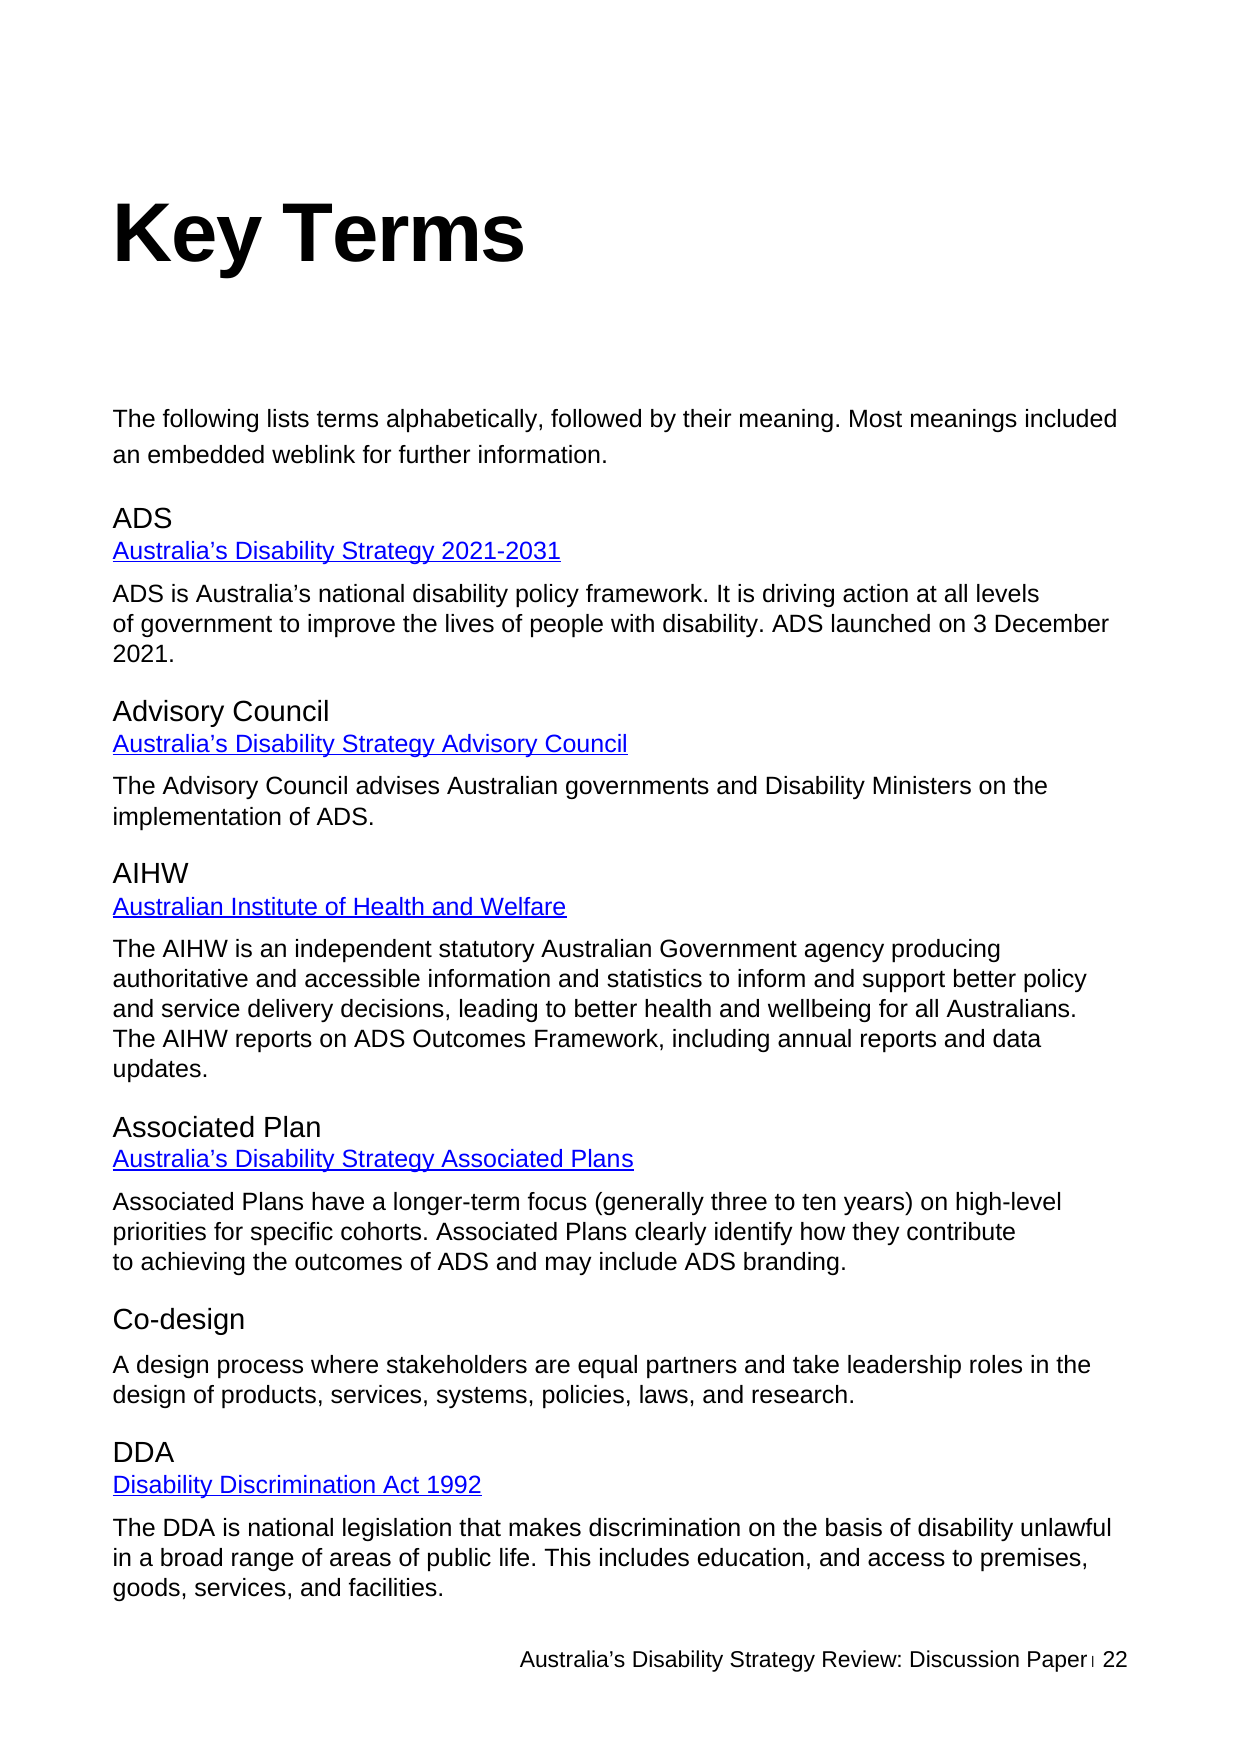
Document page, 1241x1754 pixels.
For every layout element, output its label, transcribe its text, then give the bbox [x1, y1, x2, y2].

text The AIHW is an independent statutory Australian Government agency producing authoritative and accessible information and statistics to inform and support better policy and service delivery decisions, leading to better health and wellbeing for all Australians. The AIHW reports on ADS Outcomes Framework, including annual reports and data updates. [112, 934, 1128, 1083]
text The DDA is national legislation that makes discrimination on the basis of disability unlawful in a broad range of areas of public life. This includes education, and access to premises, goods, services, and facilities. [112, 1513, 1128, 1602]
text Associated Plan Australia’s Disability Strategy Associated Plans [112, 1109, 1128, 1173]
text Co-design [112, 1302, 1128, 1336]
text The Advisory Council advises Australian governments and Disability Ministers on the implementation of ADS. [112, 771, 1128, 830]
text DDA Disability Discrimination Act 1992 [112, 1435, 1128, 1499]
text AIHW Australian Institute of Health and Welfare [112, 857, 1128, 920]
text Associated Plans have a longer-term focus (generally three to ten years) on high-level priorities for specific cohorts. Associated Plans clearly identify how they contribute to achieving the outcomes of ADS and may include ADS branding. [112, 1187, 1128, 1276]
text ADS Australia’s Disability Strategy 2021-2031 [112, 501, 1128, 565]
text The following lists terms alphabetically, followed by their meaning. Most meanings included an embedded weblink for further information. [112, 404, 1128, 469]
text ADS is Australia’s national disability policy framework. It is driving action at all levels of government to improve the lives of people with disability. ADS launched on 3 December 2021. [112, 578, 1128, 667]
text Advisory Council Australia’s Disability Strategy Advisory Council [112, 694, 1128, 757]
text A design process where stakeholders are equal partners and take leadership roles in the design of products, services, systems, policies, laws, and research. [112, 1350, 1128, 1409]
subtitle Key Terms [112, 175, 1128, 279]
